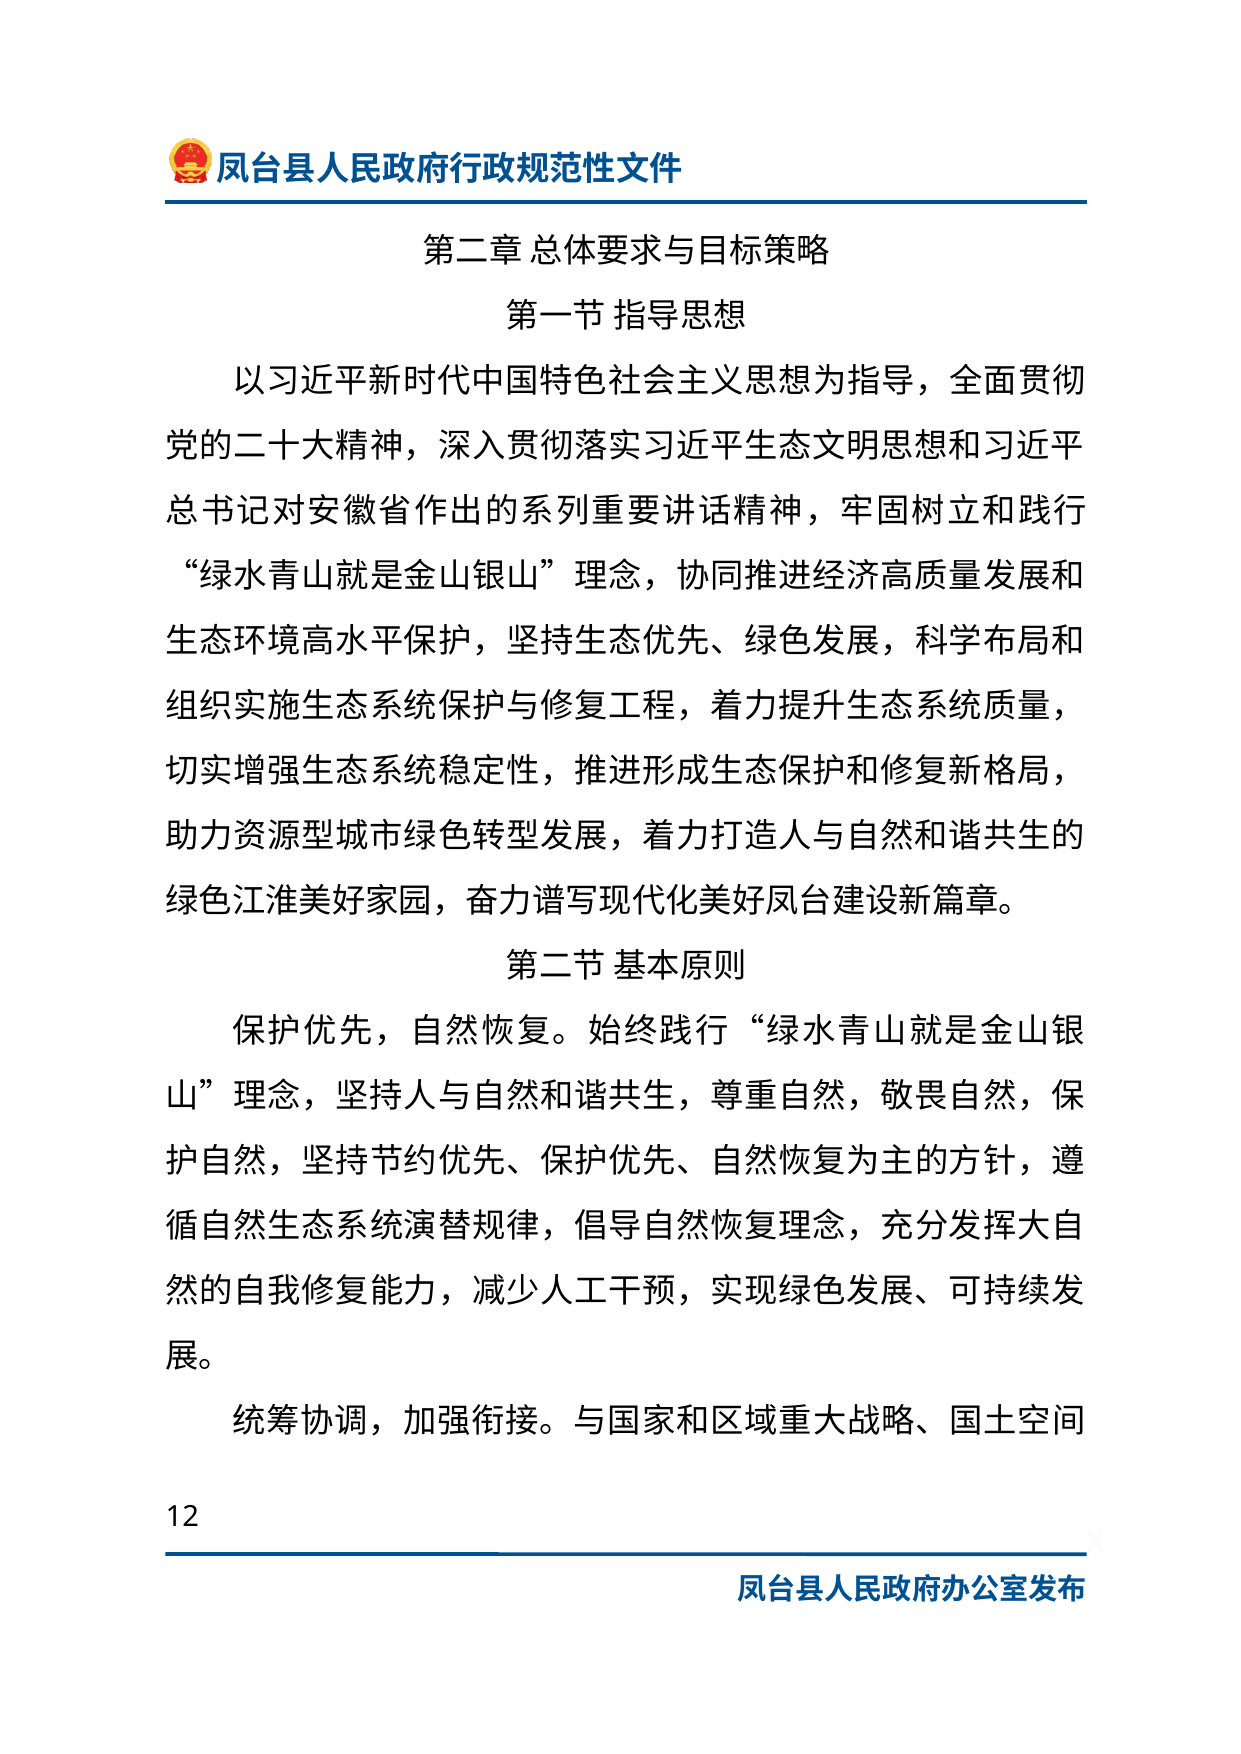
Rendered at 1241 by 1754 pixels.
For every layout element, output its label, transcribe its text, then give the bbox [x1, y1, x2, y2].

text 统筹协调，加强衔接。与国家和区域重大战略、国土空间总体规划和国家重大生态修复规划加强衔接，维护凤台县生态安全格局，统筹考虑全域全要素协同性，注重生态修复的统筹协调、多措并举、综合施策，协调推进山上山下、上游下游、地上地下、岸上岸下的一体化保护修复，突出生态修复的整体效益。 [165, 1386, 1087, 1451]
picture [165, 136, 216, 187]
text 以习近平新时代中国特色社会主义思想为指导，全面贯彻党的二十大精神，深入贯彻落实习近平生态文明思想和习近平总书记对安徽省作出的系列重要讲话精神，牢固树立和践行“绿水青山就是金山银山”理念，协同推进经济高质量发展和生态环境高水平保护，坚持生态优先、绿色发展，科学布局和组织实施生态系统保护与修复工程，着力提升生态系统质量，切实增强生态系统稳定性，推进形成生态保护和修复新格局，助力资源型城市绿色转型发展，着力打造人与自然和谐共生的绿色江淮美好家园，奋力谱写现代化美好凤台建设新篇章。 [165, 346, 1087, 931]
text 第二章 总体要求与目标策略 [165, 216, 1087, 281]
text 第二节 基本原则 [165, 931, 1087, 996]
text 第一节 指导思想 [165, 281, 1087, 346]
text 保护优先，自然恢复。始终践行“绿水青山就是金山银山”理念，坚持人与自然和谐共生，尊重自然，敬畏自然，保护自然，坚持节约优先、保护优先、自然恢复为主的方针，遵循自然生态系统演替规律，倡导自然恢复理念，充分发挥大自然的自我修复能力，减少人工干预，实现绿色发展、可持续发展。 [165, 996, 1087, 1386]
